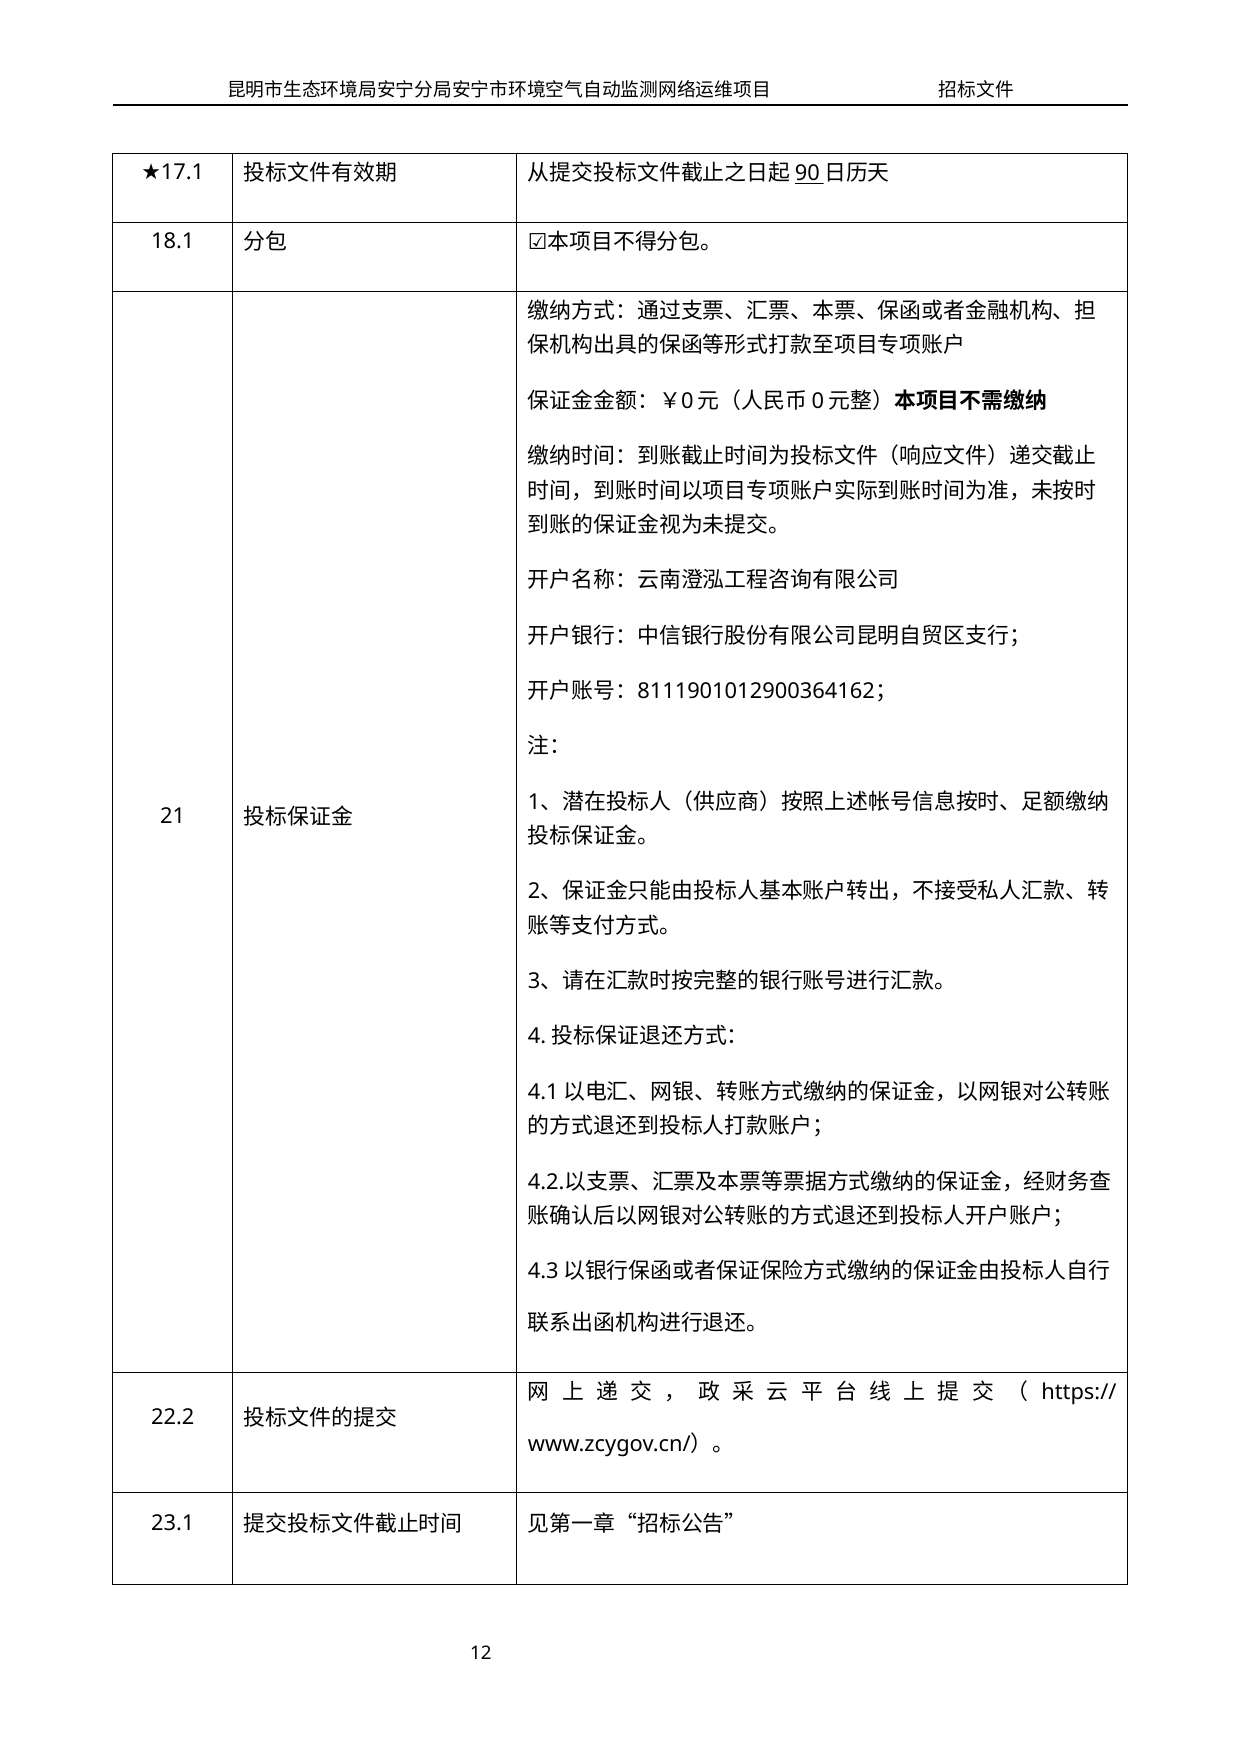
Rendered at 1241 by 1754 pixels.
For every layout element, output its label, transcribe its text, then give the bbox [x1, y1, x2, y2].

table_cell 网上递交，政采云平台线上提交（https://www.zcygov.cn/）。 [517, 1373, 1127, 1492]
table_cell ☑本项目不得分包。 [517, 223, 1127, 291]
table_cell 见第一章“招标公告” [517, 1493, 1127, 1584]
table_cell 投标文件的提交 [233, 1373, 516, 1492]
table_cell 缴纳方式：通过支票、汇票、本票、保函或者金融机构、担保机构出具的保函等形式打款至项目专项账户 保证金金额：￥0元（人民币0元整）本项目不需缴纳 缴纳时间：到账截止时间为投标文件（响应文件）递交截止时间，到账时间以项目专项账户实际到账时间为准，未按时到账的保证金视为未提交。 开户名称：云南澄泓工程咨询有限公司 开户银行：中信银行股份有限公司昆明自贸区支行； 开户账号：8111901012900364162； 注： 1、潜在投标人（供应商）按照上述帐号信息按时、足额缴纳投标保证金。 2、保证金只能由投标人基本账户转出，不接受私人汇款、转账等支付方式。 3、请在汇款时按完整的银行账号进行汇款。 4. 投标保证退还方式： 4.1以电汇、网银、转账方式缴纳的保证金，以网银对公转账的方式退还到投标人打款账户； 4.2.以支票、汇票及本票等票据方式缴纳的保证金，经财务查账确认后以网银对公转账的方式退还到投标人开户账户； 4.3以银行保函或者保证保险方式缴纳的保证金由投标人自行联系出函机构进行退还。 [517, 292, 1127, 1372]
table_cell 从提交投标文件截止之日起90日历天 [517, 154, 1127, 222]
table_cell 提交投标文件截止时间 [233, 1493, 516, 1584]
table_cell 投标保证金 [233, 292, 516, 1372]
table_cell 18.1 [113, 223, 232, 291]
table_cell 23.1 [113, 1493, 232, 1584]
table_cell 投标文件有效期 [233, 154, 516, 222]
table_cell 22.2 [113, 1373, 232, 1492]
table_cell ★17.1 [113, 154, 232, 222]
table_cell 21 [113, 292, 232, 1372]
table_cell 分包 [233, 223, 516, 291]
